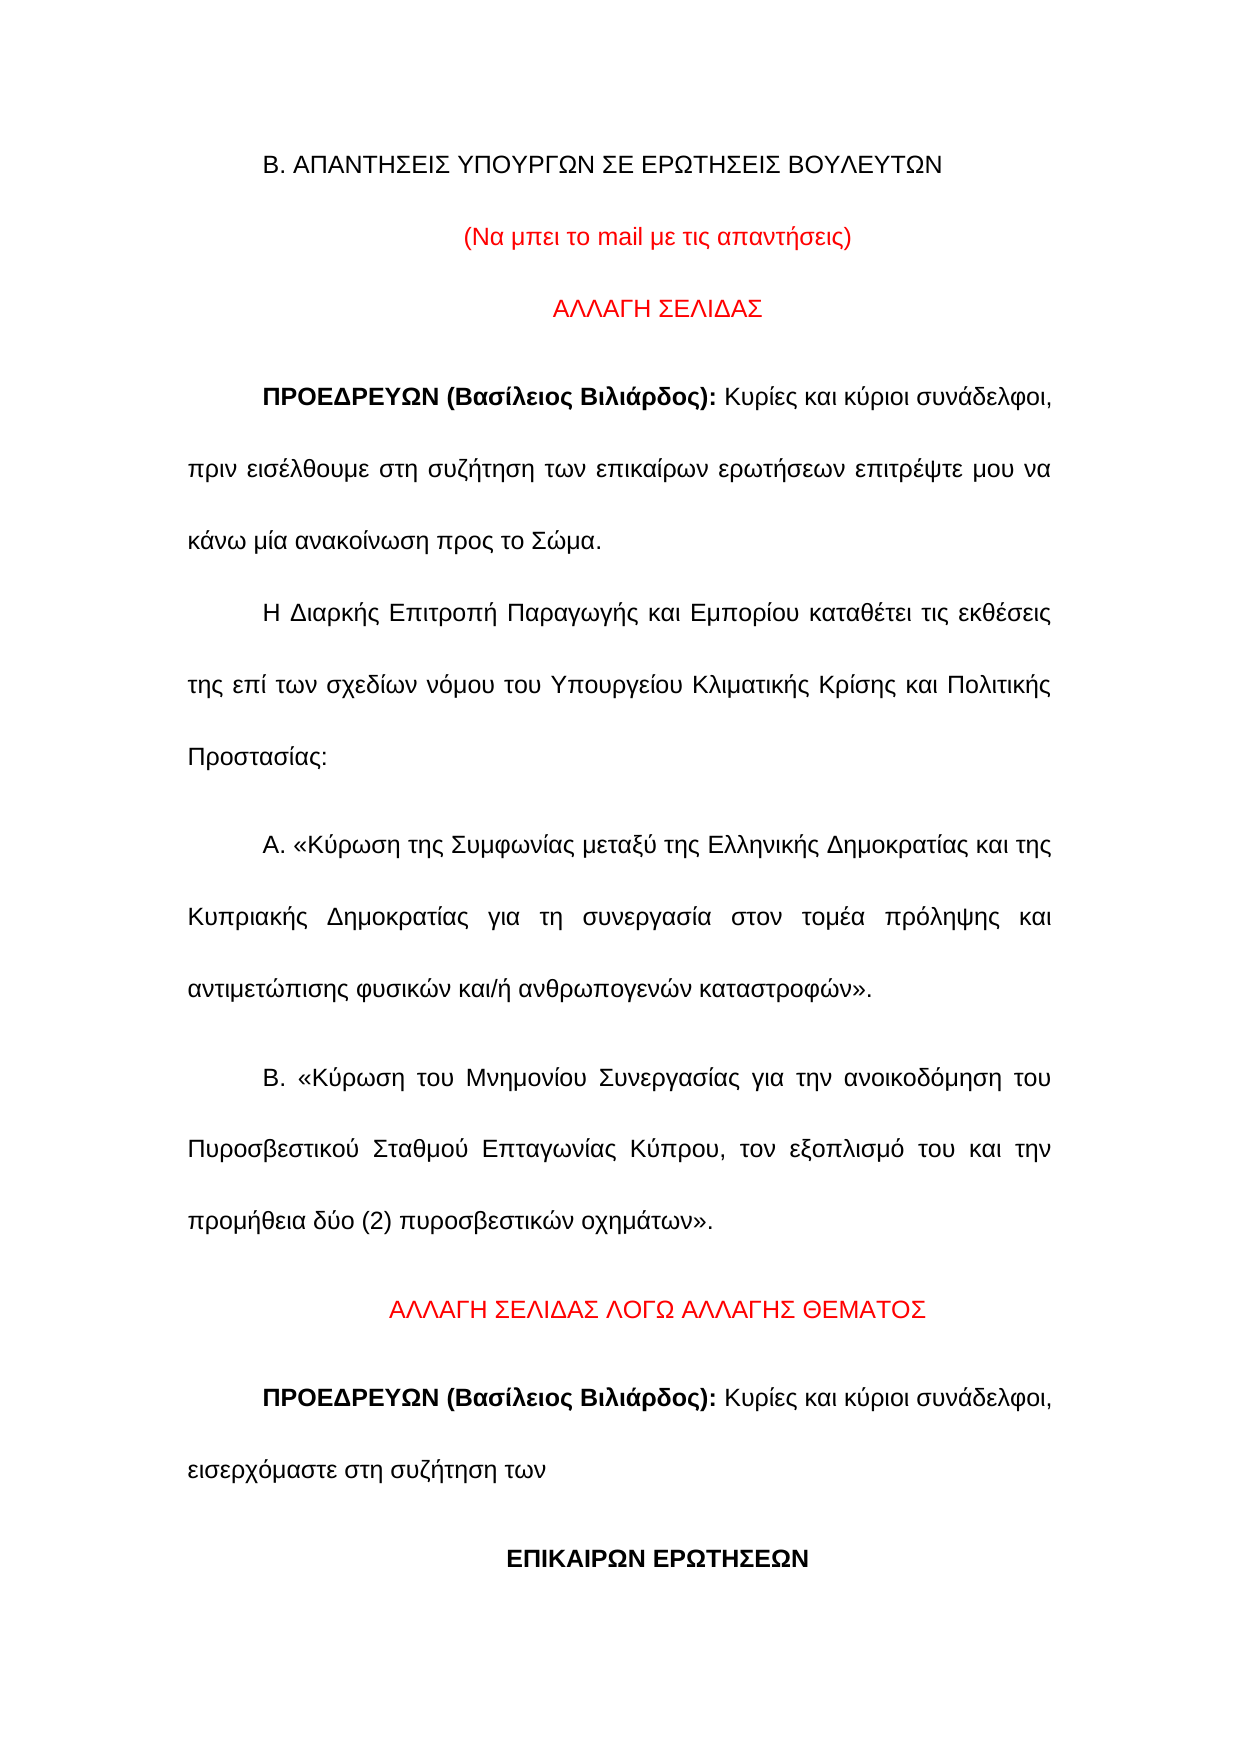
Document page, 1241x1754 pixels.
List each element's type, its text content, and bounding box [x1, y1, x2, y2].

text ΕΠΙΚΑΙΡΩΝ ΕΡΩΤΗΣΕΩΝ [187, 1544, 1053, 1572]
text Α. «Κύρωση της Συμφωνίας μεταξύ της Ελληνικής Δημοκρατίας και της Κυπριακής Δημοκρατίας για τη συνεργασία στον τομέα πρόληψης και αντιμετώπισης φυσικών και/ή ανθρωπογενών καταστροφών». [187, 830, 1053, 1003]
text Β. ΑΠΑΝΤΗΣΕΙΣ ΥΠΟΥΡΓΩΝ ΣΕ ΕΡΩΤΗΣΕΙΣ ΒΟΥΛΕΥΤΩΝ [187, 150, 1053, 179]
text ΠΡΟΕΔΡΕΥΩΝ (Βασίλειος Βιλιάρδος): Κυρίες και κύριοι συνάδελφοι, εισερχόμαστε στη συζήτηση των [187, 1383, 1053, 1484]
text ΠΡΟΕΔΡΕΥΩΝ (Βασίλειος Βιλιάρδος): Κυρίες και κύριοι συνάδελφοι, πριν εισέλθουμε στη συζήτηση των επικαίρων ερωτήσεων επιτρέψτε μου να κάνω μία ανακοίνωση προς το Σώμα. [187, 382, 1053, 555]
text ΑΛΛΑΓΗ ΣΕΛΙΔΑΣ ΛΟΓΩ ΑΛΛΑΓΗΣ ΘΕΜΑΤΟΣ [187, 1295, 1053, 1323]
text (Να μπει το mail με τις απαντήσεις) [187, 222, 1053, 251]
text Β. «Κύρωση του Μνημονίου Συνεργασίας για την ανοικοδόμηση του Πυροσβεστικού Σταθμού Επταγωνίας Κύπρου, τον εξοπλισμό του και την προμήθεια δύο (2) πυροσβεστικών οχημάτων». [187, 1062, 1053, 1235]
text ΑΛΛΑΓΗ ΣΕΛΙΔΑΣ [187, 294, 1053, 322]
text Η Διαρκής Επιτροπή Παραγωγής και Εμπορίου καταθέτει τις εκθέσεις της επί των σχεδίων νόμου του Υπουργείου Κλιματικής Κρίσης και Πολιτικής Προστασίας: [187, 598, 1053, 770]
